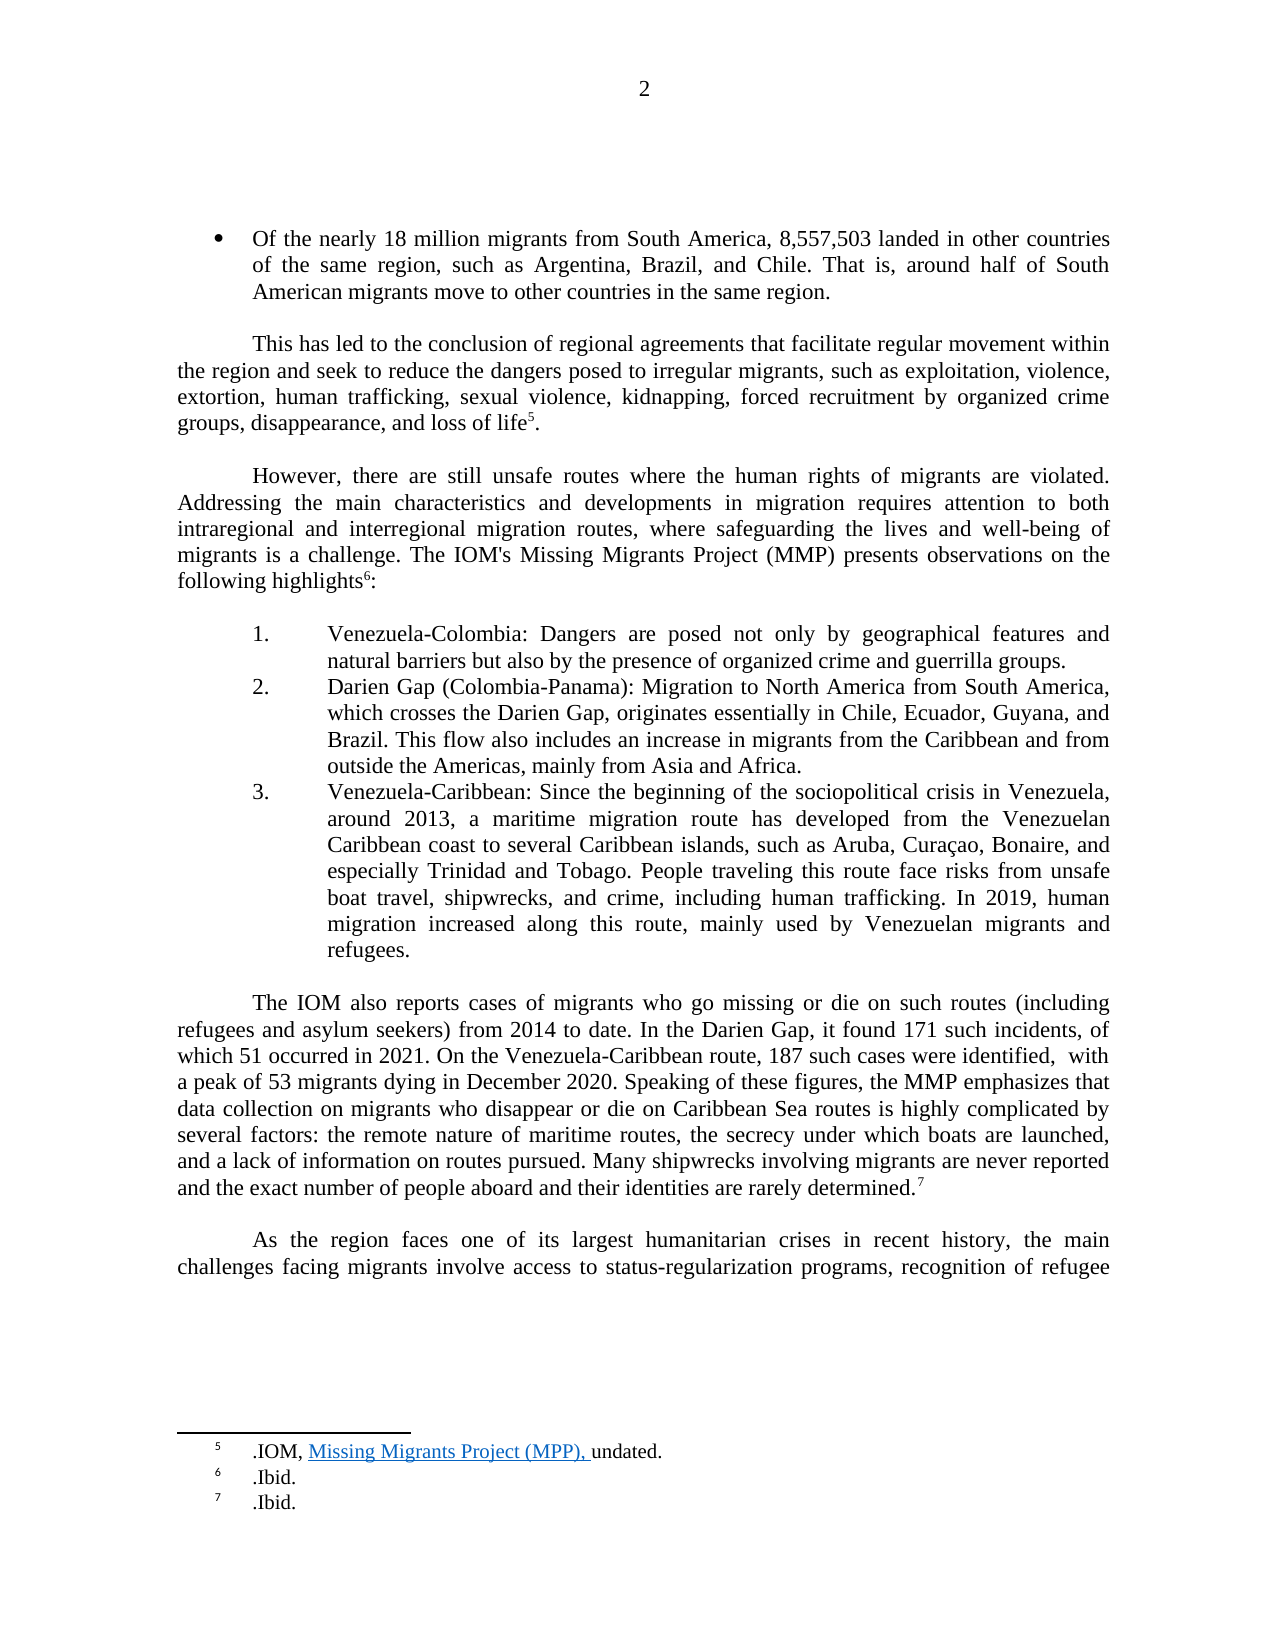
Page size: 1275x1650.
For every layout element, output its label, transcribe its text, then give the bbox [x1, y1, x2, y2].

list Of the nearly 18 million migrants from South America, 8,557,503 landed in other countries of the same region, such as Argentina, Brazil, and Chile. That is, around half of South American migrants move to other countries in the same region. [214, 225, 1111, 304]
list Darien Gap (Colombia-Panama): Migration to North America from South America, which crosses the Darien Gap, originates essentially in Chile, Ecuador, Guyana, and Brazil. This flow also includes an increase in migrants from the Caribbean and from outside the Americas, mainly from Asia and Africa. [252, 673, 1111, 778]
text However, there are still unsafe routes where the human rights of migrants are violated. Addressing the main characteristics and developments in migration requires attention to both intraregional and interregional migration routes, where safeguarding the lives and well-being of migrants is a challenge. The IOM's Missing Migrants Project (MMP) presents observations on the following highlights: [177, 462, 1111, 594]
list Venezuela-Caribbean: Since the beginning of the sociopolitical crisis in Venezuela, around 2013, a maritime migration route has developed from the Venezuelan Caribbean coast to several Caribbean islands, such as Aruba, Curaçao, Bonaire, and especially Trinidad and Tobago. People traveling this route face risks from unsafe boat travel, shipwrecks, and crime, including human trafficking. In 2019, human migration increased along this route, mainly used by Venezuelan migrants and refugees. [252, 778, 1111, 963]
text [177, 1226, 1111, 1306]
text This has led to the conclusion of regional agreements that facilitate regular movement within the region and seek to reduce the dangers posed to irregular migrants, such as exploitation, violence, extortion, human trafficking, sexual violence, kidnapping, forced recruitment by organized crime groups, disappearance, and loss of life. [177, 330, 1111, 436]
text The IOM also reports cases of migrants who go missing or die on such routes (including refugees and asylum seekers) from 2014 to date. In the Darien Gap, it found 171 such incidents, of which 51 occurred in 2021. On the Venezuela-Caribbean route, 187 such cases were identified, with a peak of 53 migrants dying in December 2020. Speaking of these figures, the MMP emphasizes that data collection on migrants who disappear or die on Caribbean Sea routes is highly complicated by several factors: the remote nature of maritime routes, the secrecy under which boats are launched, and a lack of information on routes pursued. Many shipwrecks involving migrants are never reported and the exact number of people aboard and their identities are rarely determined. [177, 989, 1111, 1200]
list Venezuela-Colombia: Dangers are posed not only by geographical features and natural barriers but also by the presence of organized crime and guerrilla groups. [252, 620, 1111, 673]
